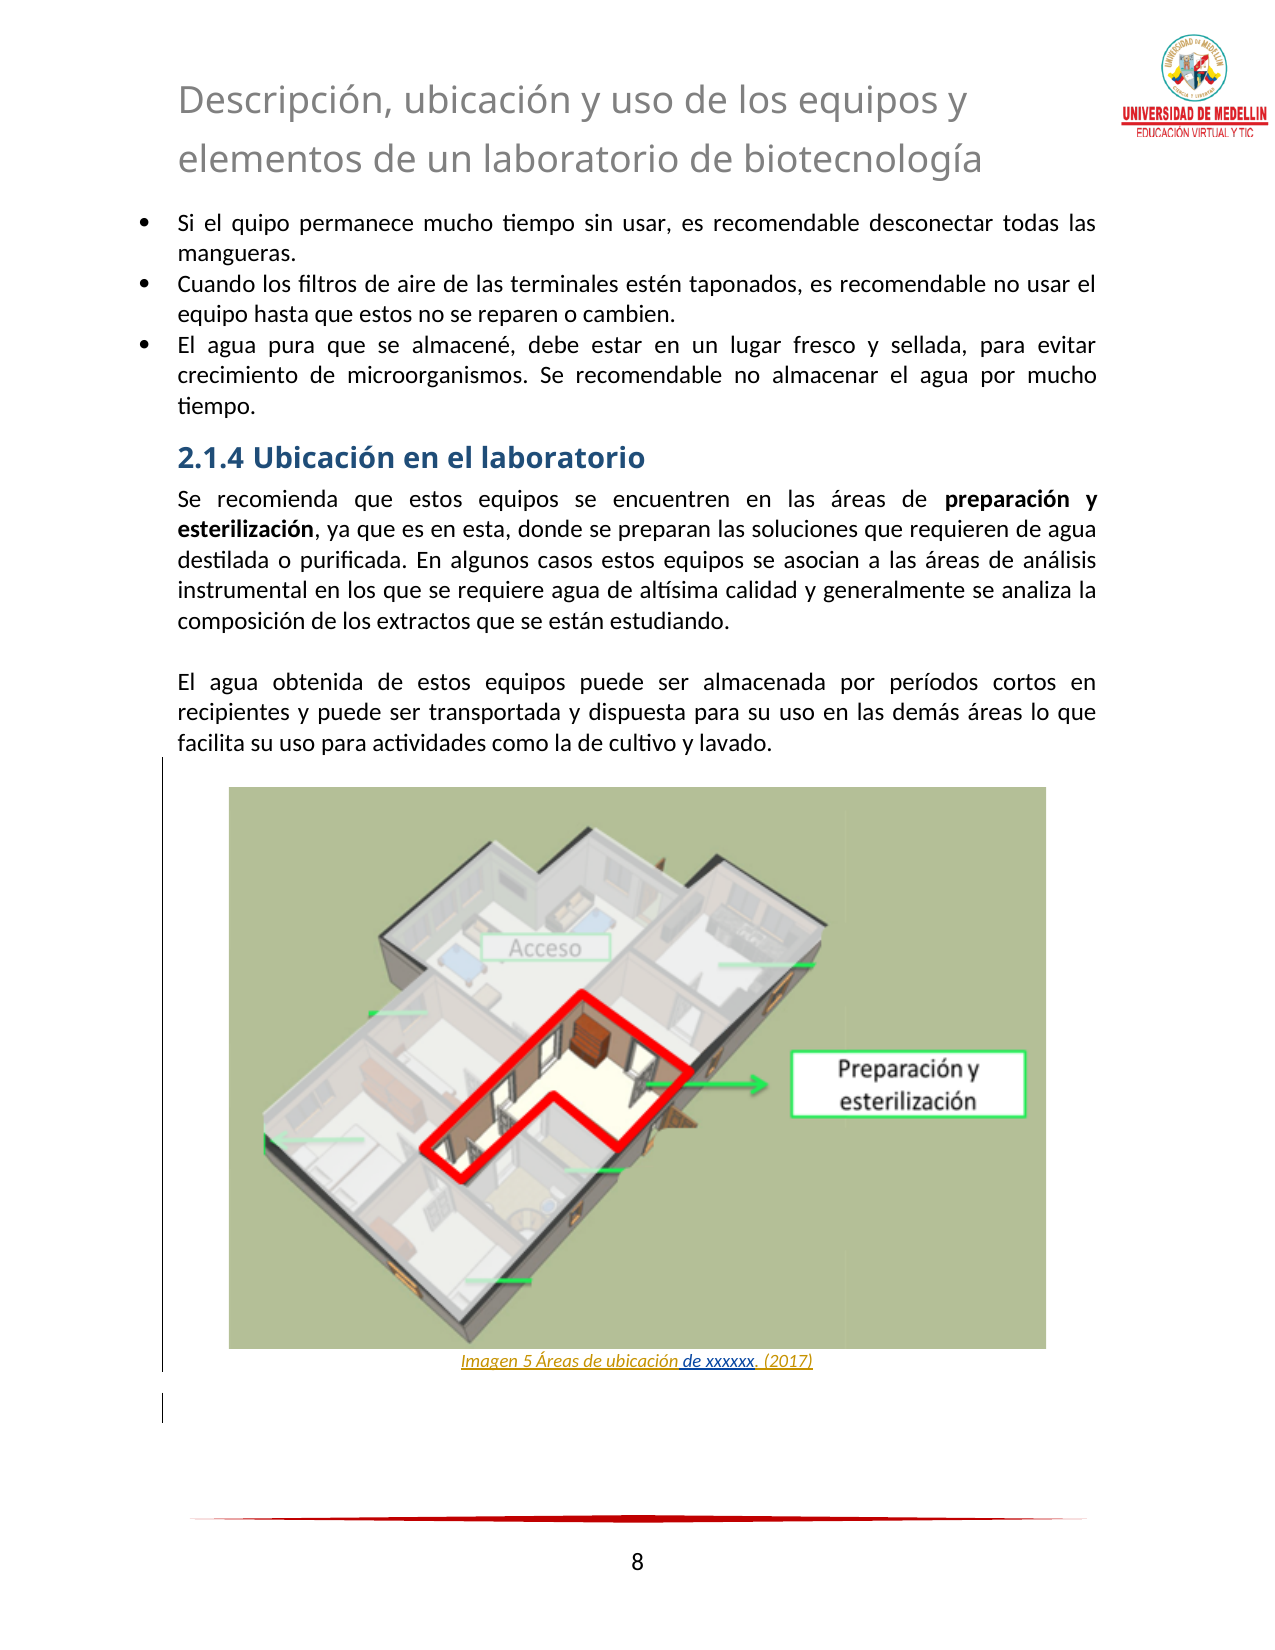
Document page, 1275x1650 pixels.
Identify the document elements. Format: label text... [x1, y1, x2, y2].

text El agua obtenida de estos equipos puede ser almacenada por períodos cortos en recipientes y puede ser transportada y dispuesta para su uso en las demás áreas lo que facilita su uso para actividades como la de cultivo y lavado. [177, 666, 1098, 757]
picture [228, 787, 1047, 1349]
picture [1116, 29, 1270, 137]
subtitle Ubicación en el laboratorio [177, 437, 1098, 477]
list Si el quipo permanece mucho tiempo sin usar, es recomendable desconectar todas las mangueras. [140, 207, 1098, 268]
list El agua pura que se almacené, debe estar en un lugar fresco y sellada, para evitar crecimiento de microorganismos. Se recomendable no almacenar el agua por mucho tiempo. [140, 329, 1098, 420]
text Se recomienda que estos equipos se encuentren en las áreas de preparación y esterilización, ya que es en esta, donde se preparan las soluciones que requieren de agua destilada o purificada. En algunos casos estos equipos se asocian a las áreas de análisis instrumental en los que se requiere agua de altísima calidad y generalmente se analiza la composición de los extractos que se están estudiando. [177, 483, 1098, 635]
list Cuando los filtros de aire de las terminales estén taponados, es recomendable no usar el equipo hasta que estos no se reparen o cambien. [140, 268, 1098, 329]
